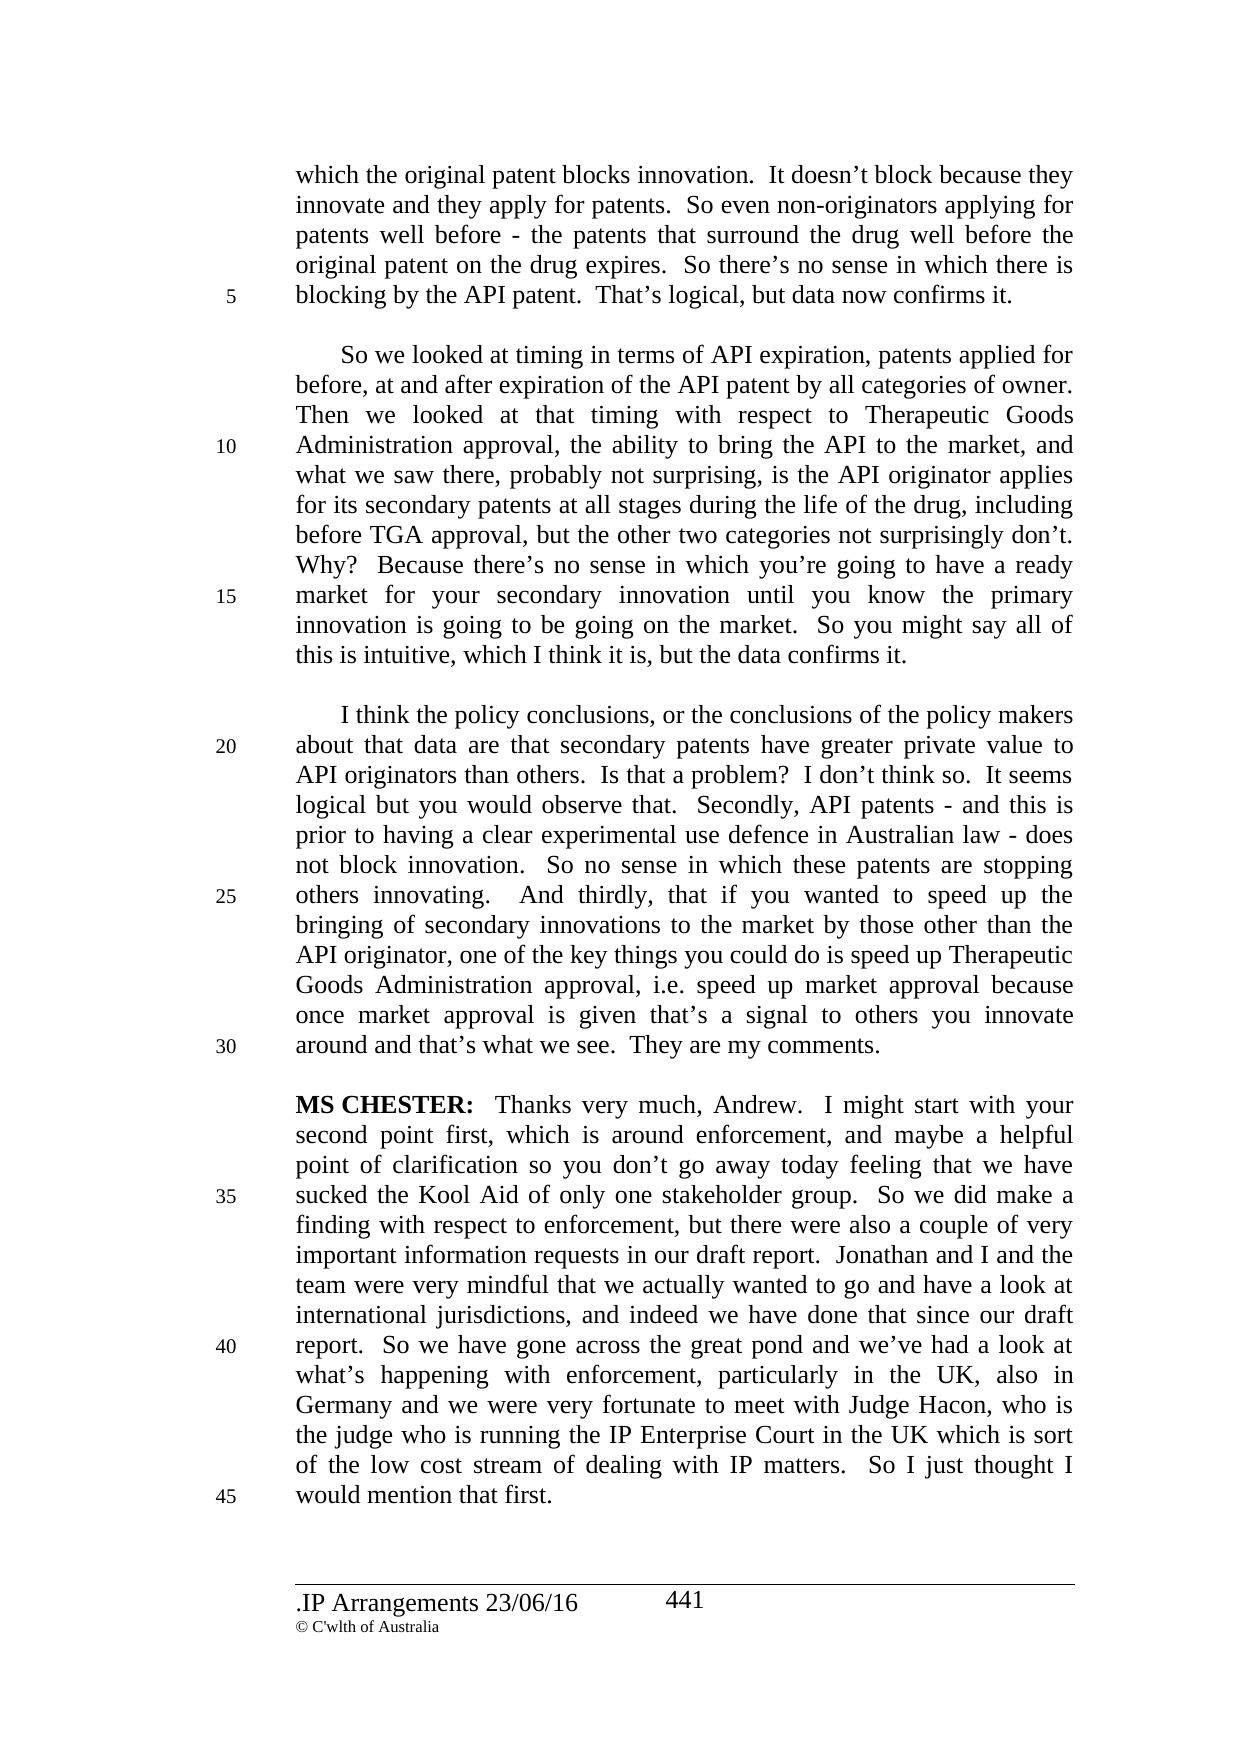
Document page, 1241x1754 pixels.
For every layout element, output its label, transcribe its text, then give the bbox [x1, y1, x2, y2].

text MS CHESTER: Thanks very much, Andrew. I might start with your second point first, which is around enforcement, and maybe a helpful point of clarification so you don’t go away today feeling that we have sucked the Kool Aid of only one stakeholder group. So we did make a finding with respect to enforcement, but there were also a couple of very important information requests in our draft report. Jonathan and I and the team were very mindful that we actually wanted to go and have a look at international jurisdictions, and indeed we have done that since our draft report. So we have gone across the great pond and we’ve had a look at what’s happening with enforcement, particularly in the UK, also in Germany and we were very fortunate to meet with Judge Hacon, who is the judge who is running the IP Enterprise Court in the UK which is sort of the low cost stream of dealing with IP matters. So I just thought I would mention that first. [295, 1089, 1075, 1509]
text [295, 159, 1075, 309]
text So we looked at timing in terms of API expiration, patents applied for before, at and after expiration of the API patent by all categories of owner. Then we looked at that timing with respect to Therapeutic Goods Administration approval, the ability to bring the API to the market, and what we saw there, probably not surprising, is the API originator applies for its secondary patents at all stages during the life of the drug, including before TGA approval, but the other two categories not surprisingly don’t. Why? Because there’s no sense in which you’re going to have a ready market for your secondary innovation until you know the primary innovation is going to be going on the market. So you might say all of this is intuitive, which I think it is, but the data confirms it. [295, 339, 1075, 669]
text I think the policy conclusions, or the conclusions of the policy makers about that data are that secondary patents have greater private value to API originators than others. Is that a problem? I don’t think so. It seems logical but you would observe that. Secondly, API patents - and this is prior to having a clear experimental use defence in Australian law - does not block innovation. So no sense in which these patents are stopping others innovating. And thirdly, that if you wanted to speed up the bringing of secondary innovations to the market by those other than the API originator, one of the key things you could do is speed up Therapeutic Goods Administration approval, i.e. speed up market approval because once market approval is given that’s a signal to others you innovate around and that’s what we see. They are my comments. [295, 699, 1075, 1059]
